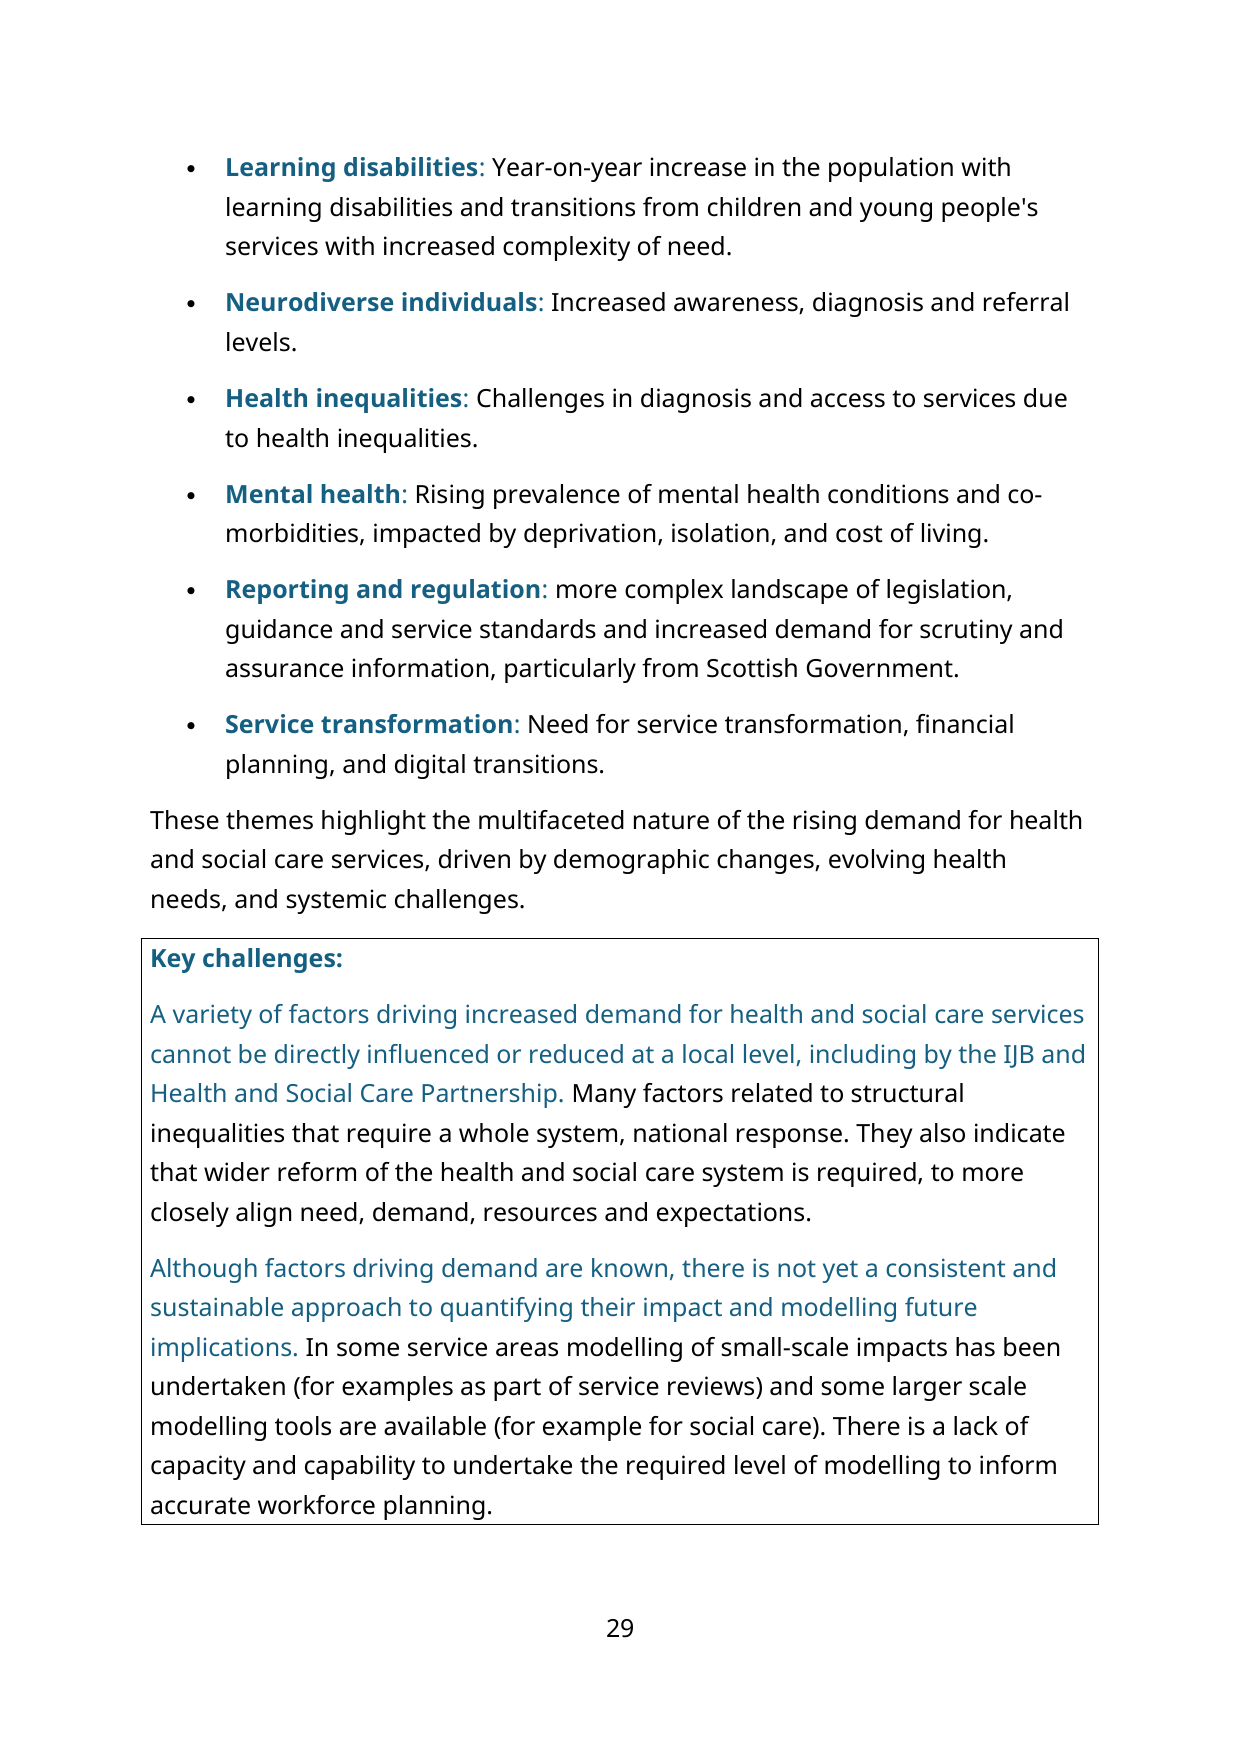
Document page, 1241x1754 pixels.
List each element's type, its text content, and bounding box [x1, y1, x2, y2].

text Key challenges: [142, 939, 1098, 975]
text A variety of factors driving increased demand for health and social care services cannot be directly influenced or reduced at a local level, including by the IJB and Health and Social Care Partnership. Many factors related to structural inequalities that require a whole system, national response. They also indicate that wider reform of the health and social care system is required, to more closely align need, demand, resources and expectations. [142, 994, 1098, 1228]
text Although factors driving demand are known, there is not yet a consistent and sustainable approach to quantifying their impact and modelling future implications. In some service areas modelling of small-scale impacts has been undertaken (for examples as part of service reviews) and some larger scale modelling tools are available (for example for social care). There is a lack of capacity and capability to undertake the required level of modelling to inform accurate workforce planning. [142, 1247, 1098, 1524]
list Reporting and regulation: more complex landscape of legislation, guidance and service standards and increased demand for scrutiny and assurance information, particularly from Scottish Government. [187, 572, 1090, 685]
text These themes highlight the multifaceted nature of the rising demand for health and social care services, driven by demographic changes, evolving health needs, and systemic challenges. [150, 803, 1090, 916]
list Neurodiverse individuals: Increased awareness, diagnosis and referral levels. [187, 285, 1090, 359]
list Mental health: Rising prevalence of mental health conditions and co-morbidities, impacted by deprivation, isolation, and cost of living. [187, 476, 1090, 550]
list Health inequalities: Challenges in diagnosis and access to services due to health inequalities. [187, 381, 1090, 454]
list Service transformation: Need for service transformation, financial planning, and digital transitions. [187, 707, 1090, 781]
list Learning disabilities: Year-on-year increase in the population with learning disabilities and transitions from children and young people's services with increased complexity of need. [187, 150, 1090, 263]
